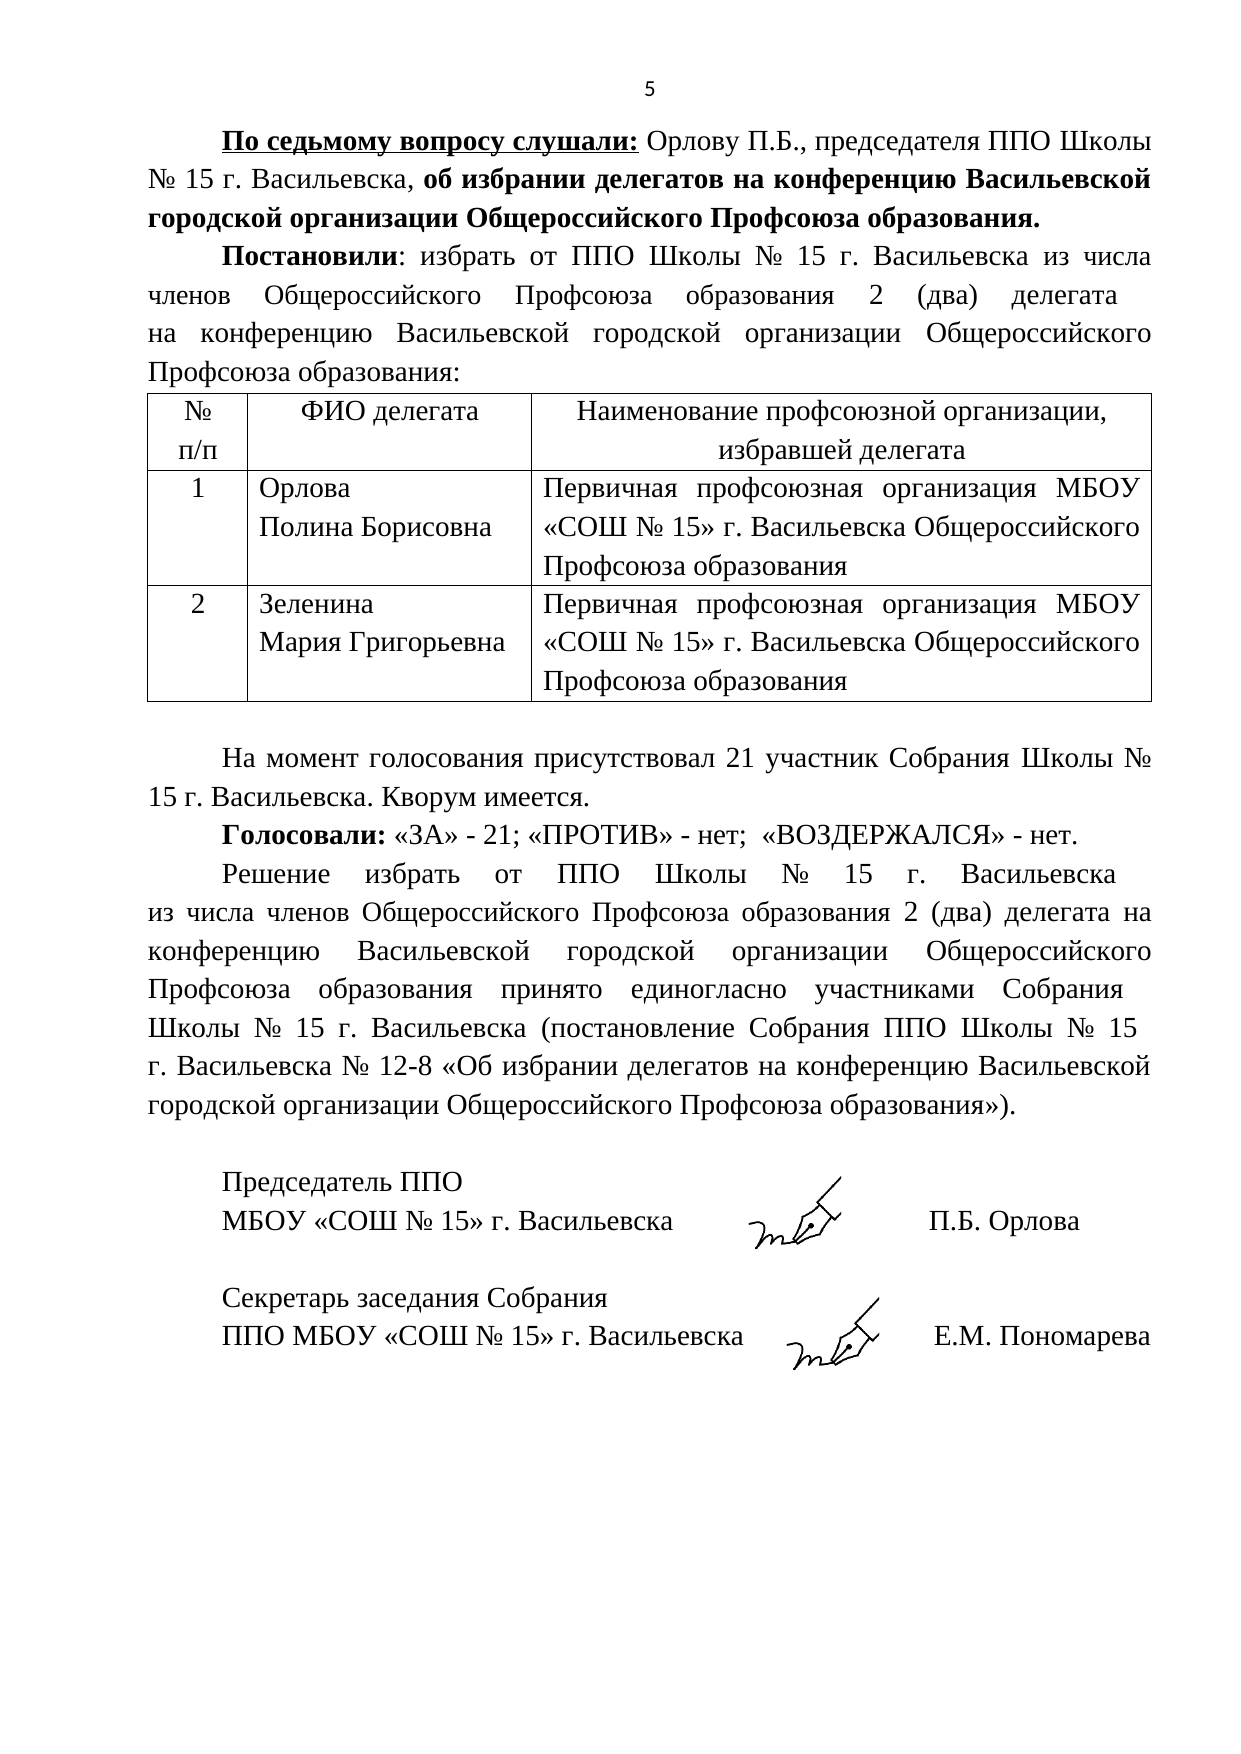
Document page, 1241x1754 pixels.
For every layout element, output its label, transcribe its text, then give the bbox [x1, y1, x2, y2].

text ППО МБОУ «СОШ № 15» г. Васильевска Е.М. Пономарева [881, 1318, 1152, 1352]
text МБОУ «СОШ № 15» г. Васильевска П.Б. Орлова [843, 1203, 1152, 1236]
text Голосовали: «ЗА» - 21; «ПРОТИВ» - нет; «ВОЗДЕРЖАЛСЯ» - нет. [148, 817, 1152, 851]
table_cell Орлова Полина Борисовна [248, 471, 531, 585]
table_cell Первичная профсоюзная организация МБОУ «СОШ № 15» г. Васильевска Общероссийского Профсоюза образования [532, 586, 1151, 701]
text Решение избрать от ППО Школы № 15 г. Васильевска из числа членов Общероссийского Профсоюза образования 2 (два) делегата на конференцию Васильевской городской организации Общероссийского Профсоюза образования принято единогласно участниками Собрания Школы № 15 г. Васильевска (постановление Собрания ППО Школы № 15 г. Васильевска № 12-8 «Об избрании делегатов на конференцию Васильевской городской организации Общероссийского Профсоюза образования»). [148, 856, 1152, 1121]
text Постановили: избрать от ППО Школы № 15 г. Васильевска из числа членов Общероссийского Профсоюза образования 2 (два) делегата на конференцию Васильевской городской организации Общероссийского Профсоюза образования: [148, 238, 1152, 387]
text ППО МБОУ «СОШ № 15» г. Васильевска Е.М. Пономарева [222, 1318, 784, 1352]
table_cell Зеленина Мария Григорьевна [248, 586, 531, 701]
text Секретарь заседания Собрания [222, 1280, 1152, 1313]
text По седьмому вопросу слушали: Орлову П.Б., председателя ППО Школы № 15 г. Васильевска, об избрании делегатов на конференцию Васильевской городской организации Общероссийского Профсоюза образования. [148, 123, 1152, 233]
picture [746, 1165, 843, 1262]
table_cell Первичная профсоюзная организация МБОУ «СОШ № 15» г. Васильевска Общероссийского Профсоюза образования [532, 471, 1151, 585]
table_header № п/п [148, 394, 247, 469]
text Председатель ППО [148, 1164, 1152, 1198]
text На момент голосования присутствовал 21 участник Собрания Школы № 15 г. Васильевска. Кворум имеется. [148, 740, 1152, 812]
table_cell 2 [148, 586, 247, 701]
table_header ФИО делегата [248, 394, 531, 469]
table_header Наименование профсоюзной организации, избравшей делегата [532, 394, 1151, 469]
table_cell 1 [148, 471, 247, 585]
text МБОУ «СОШ № 15» г. Васильевска П.Б. Орлова [148, 1203, 746, 1236]
picture [784, 1286, 881, 1383]
